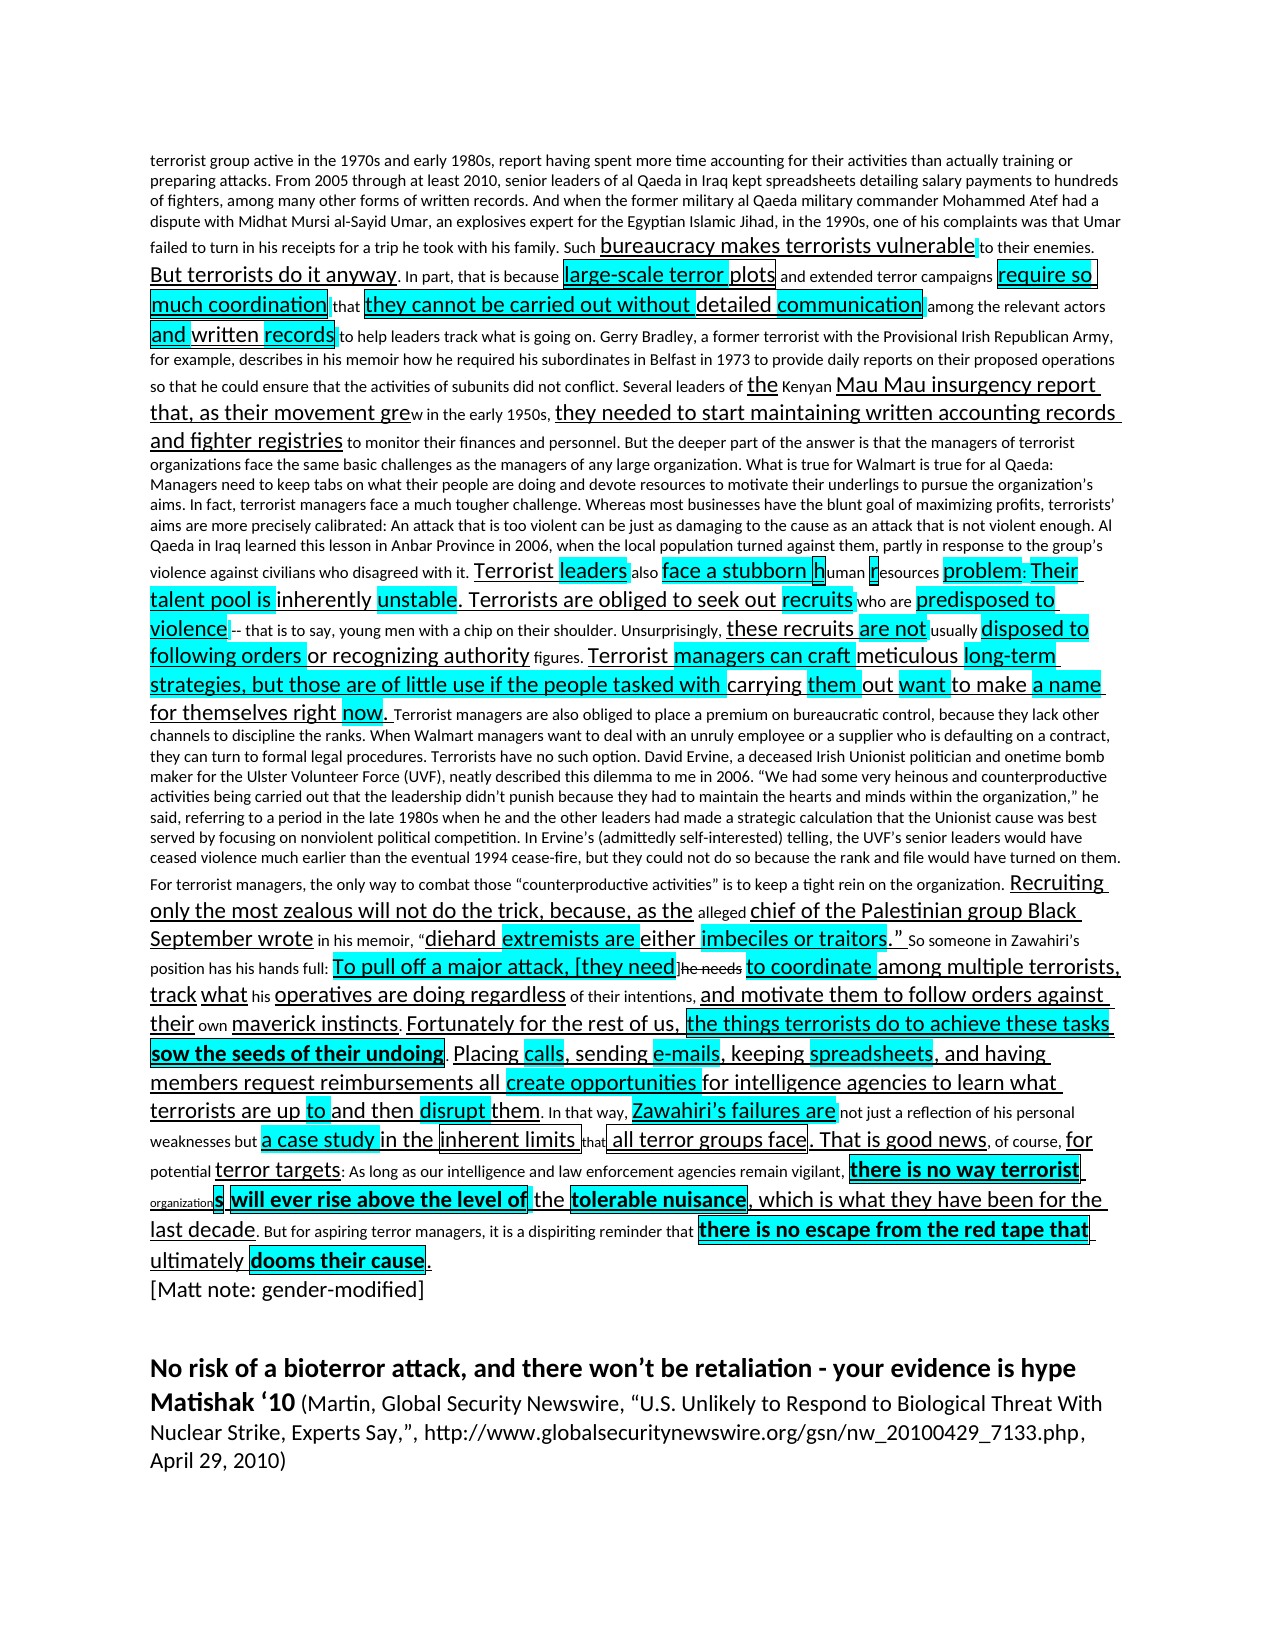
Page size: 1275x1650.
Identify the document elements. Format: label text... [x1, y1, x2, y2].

subtitle No risk of a bioterror attack, and there won’t be retaliation - your evidence is hype [150, 1352, 1125, 1385]
text [Matt note: gender-modified] [150, 1275, 1125, 1303]
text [150, 150, 1125, 1275]
text Matishak ‘10 (Martin, Global Security Newswire, “U.S. Unlikely to Respond to Biological Threat With Nuclear Strike, Experts Say,”, http://www.globalsecuritynewswire.org/gsn/nw_20100429_7133.php, April 29, 2010) [150, 1385, 1125, 1474]
